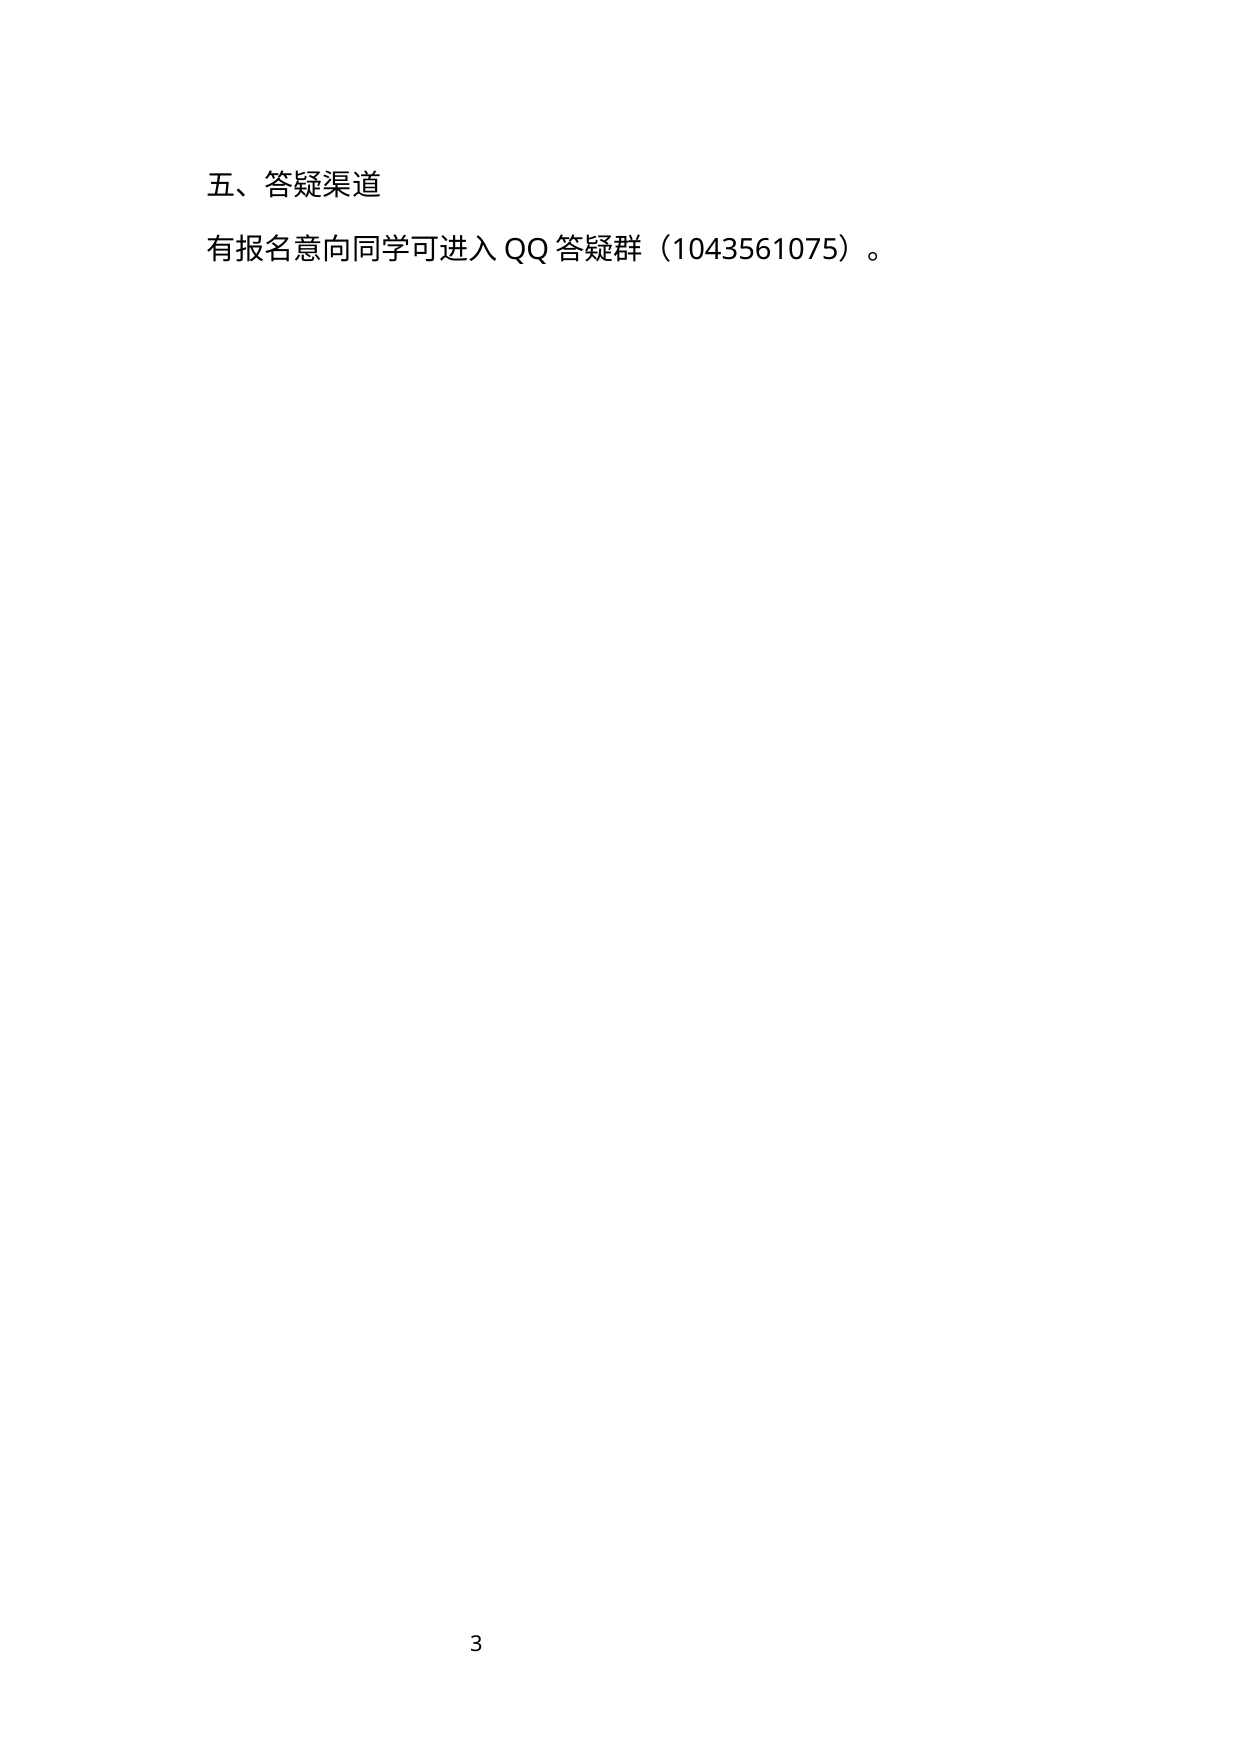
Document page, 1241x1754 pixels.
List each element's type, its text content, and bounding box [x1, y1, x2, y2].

text 五、答疑渠道 [148, 162, 1093, 204]
text 有报名意向同学可进入QQ答疑群（1043561075）。 [148, 225, 1093, 268]
